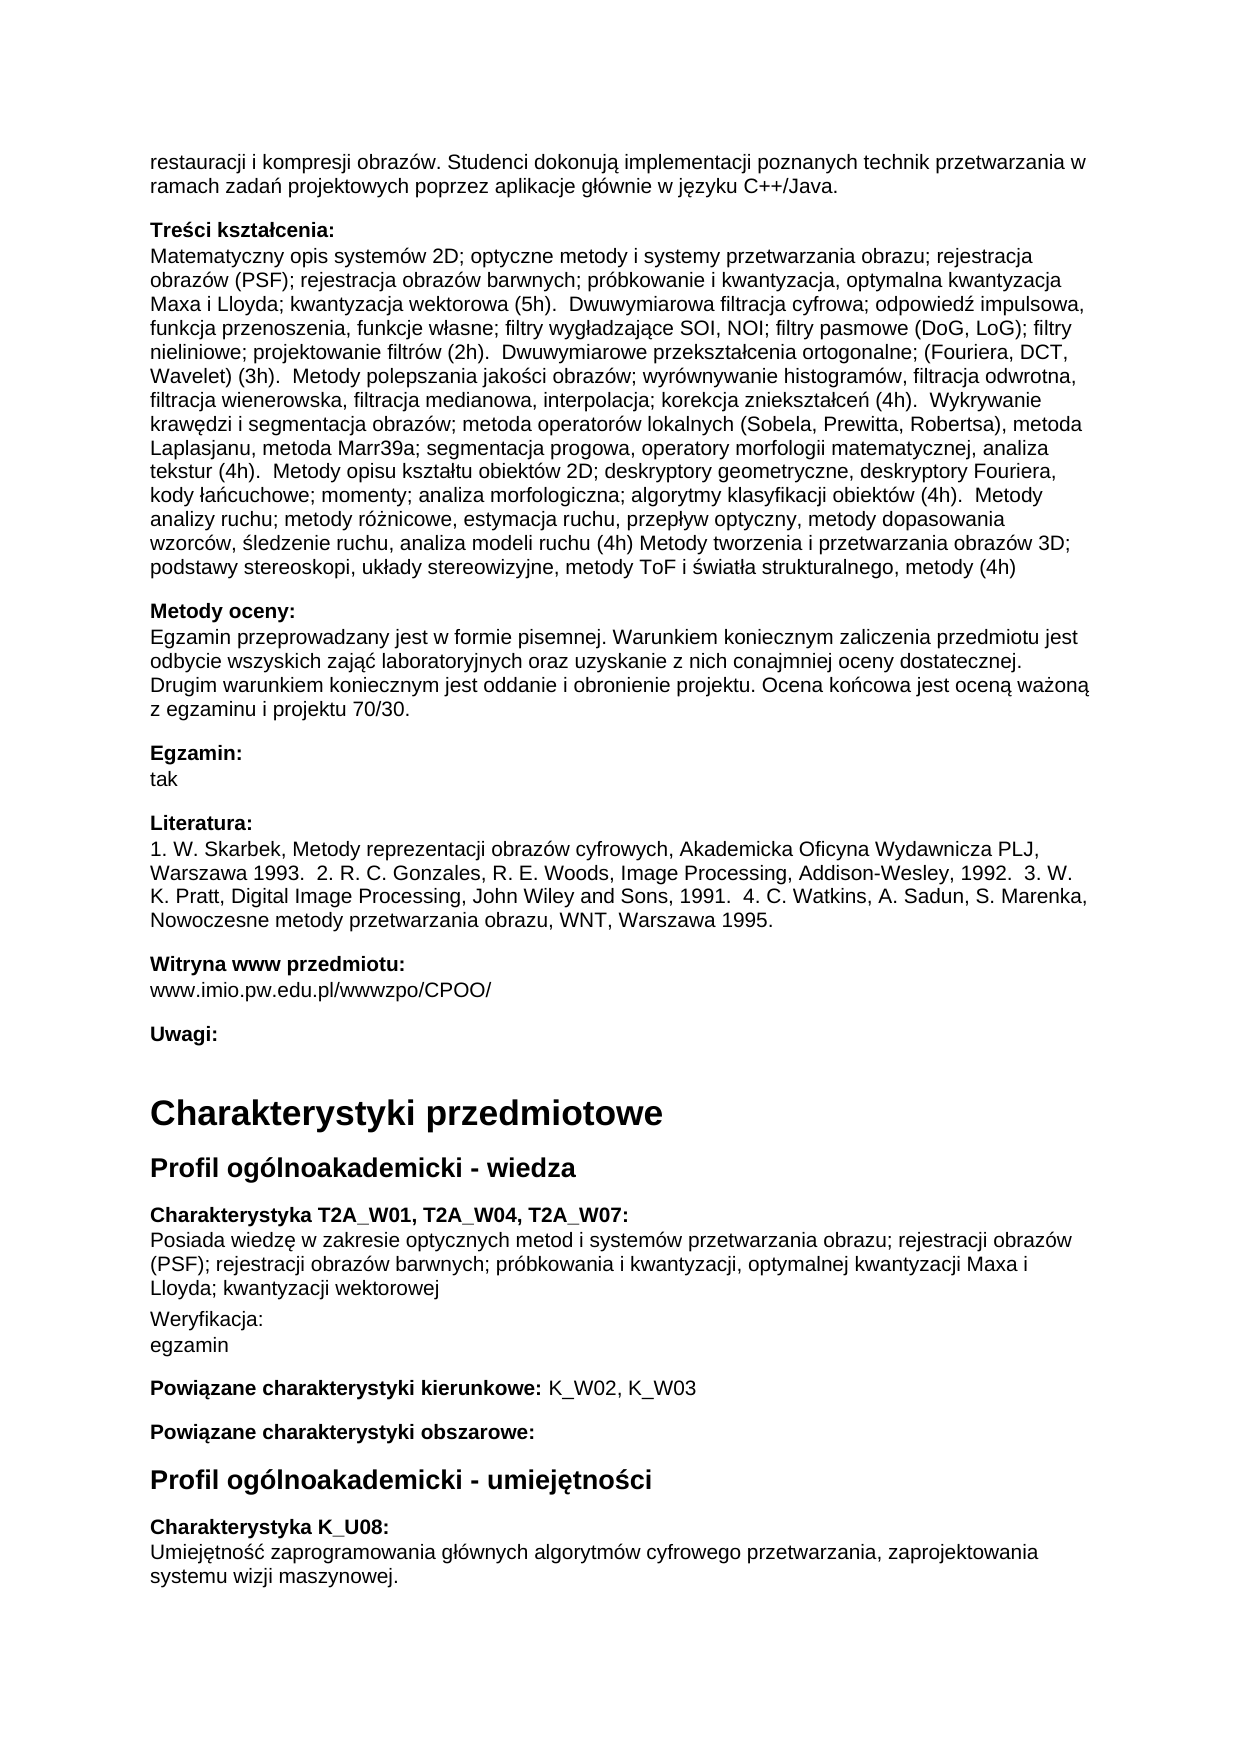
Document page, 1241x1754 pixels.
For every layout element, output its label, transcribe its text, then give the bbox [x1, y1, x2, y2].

text Literatura: [150, 810, 1090, 834]
text Posiada wiedzę w zakresie optycznych metod i systemów przetwarzania obrazu; rejestracji obrazów (PSF); rejestracji obrazów barwnych; próbkowania i kwantyzacji, optymalnej kwantyzacji Maxa i Lloyda; kwantyzacji wektorowej [150, 1228, 1090, 1300]
subtitle Profil ogólnoakademicki - umiejętności [150, 1464, 1090, 1495]
text Umiejętność zaprogramowania głównych algorytmów cyfrowego przetwarzania, zaprojektowania systemu wizji maszynowej. [150, 1540, 1090, 1588]
text Powiązane charakterystyki obszarowe: [150, 1420, 1090, 1444]
text www.imio.pw.edu.pl/wwwzpo/CPOO/ [150, 978, 1090, 1002]
text Uwagi: [150, 1022, 1090, 1046]
text Egzamin: [150, 741, 1090, 764]
text 1. W. Skarbek, Metody reprezentacji obrazów cyfrowych, Akademicka Oficyna Wydawnicza PLJ, Warszawa 1993. 2. R. C. Gonzales, R. E. Woods, Image Processing, Addison-Wesley, 1992. 3. W. K. Pratt, Digital Image Processing, John Wiley and Sons, 1991. 4. C. Watkins, A. Sadun, S. Marenka, Nowoczesne metody przetwarzania obrazu, WNT, Warszawa 1995. [150, 836, 1090, 932]
text Matematyczny opis systemów 2D; optyczne metody i systemy przetwarzania obrazu; rejestracja obrazów (PSF); rejestracja obrazów barwnych; próbkowanie i kwantyzacja, optymalna kwantyzacja Maxa i Lloyda; kwantyzacja wektorowa (5h). Dwuwymiarowa filtracja cyfrowa; odpowiedź impulsowa, funkcja przenoszenia, funkcje własne; filtry wygładzające SOI, NOI; filtry pasmowe (DoG, LoG); filtry nieliniowe; projektowanie filtrów (2h). Dwuwymiarowe przekształcenia ortogonalne; (Fouriera, DCT, Wavelet) (3h). Metody polepszania jakości obrazów; wyrównywanie histogramów, filtracja odwrotna, filtracja wienerowska, filtracja medianowa, interpolacja; korekcja zniekształceń (4h). Wykrywanie krawędzi i segmentacja obrazów; metoda operatorów lokalnych (Sobela, Prewitta, Robertsa), metoda Laplasjanu, metoda Marr39a; segmentacja progowa, operatory morfologii matematycznej, analiza tekstur (4h). Metody opisu kształtu obiektów 2D; deskryptory geometryczne, deskryptory Fouriera, kody łańcuchowe; momenty; analiza morfologiczna; algorytmy klasyfikacji obiektów (4h). Metody analizy ruchu; metody różnicowe, estymacja ruchu, przepływ optyczny, metody dopasowania wzorców, śledzenie ruchu, analiza modeli ruchu (4h) Metody tworzenia i przetwarzania obrazów 3D; podstawy stereoskopi, układy stereowizyjne, metody ToF i światła strukturalnego, metody (4h) [150, 244, 1090, 579]
text Witryna www przedmiotu: [150, 952, 1090, 976]
text Charakterystyka K_U08: [150, 1515, 1090, 1539]
subtitle Profil ogólnoakademicki - wiedza [150, 1152, 1090, 1183]
text tak [150, 767, 1090, 791]
text Charakterystyka T2A_W01, T2A_W04, T2A_W07: [150, 1203, 1090, 1227]
text Treści kształcenia: [150, 218, 1090, 242]
text Powiązane charakterystyki kierunkowe: K_W02, K_W03 [150, 1376, 1090, 1400]
text egzamin [150, 1332, 1090, 1356]
text Egzamin przeprowadzany jest w formie pisemnej. Warunkiem koniecznym zaliczenia przedmiotu jest odbycie wszyskich zająć laboratoryjnych oraz uzyskanie z nich conajmniej oceny dostatecznej. Drugim warunkiem koniecznym jest oddanie i obronienie projektu. Ocena końcowa jest oceną ważoną z egzaminu i projektu 70/30. [150, 625, 1090, 721]
subtitle Charakterystyki przedmiotowe [150, 1092, 1090, 1132]
text Weryfikacja: [150, 1306, 1090, 1330]
text Metody oceny: [150, 599, 1090, 623]
